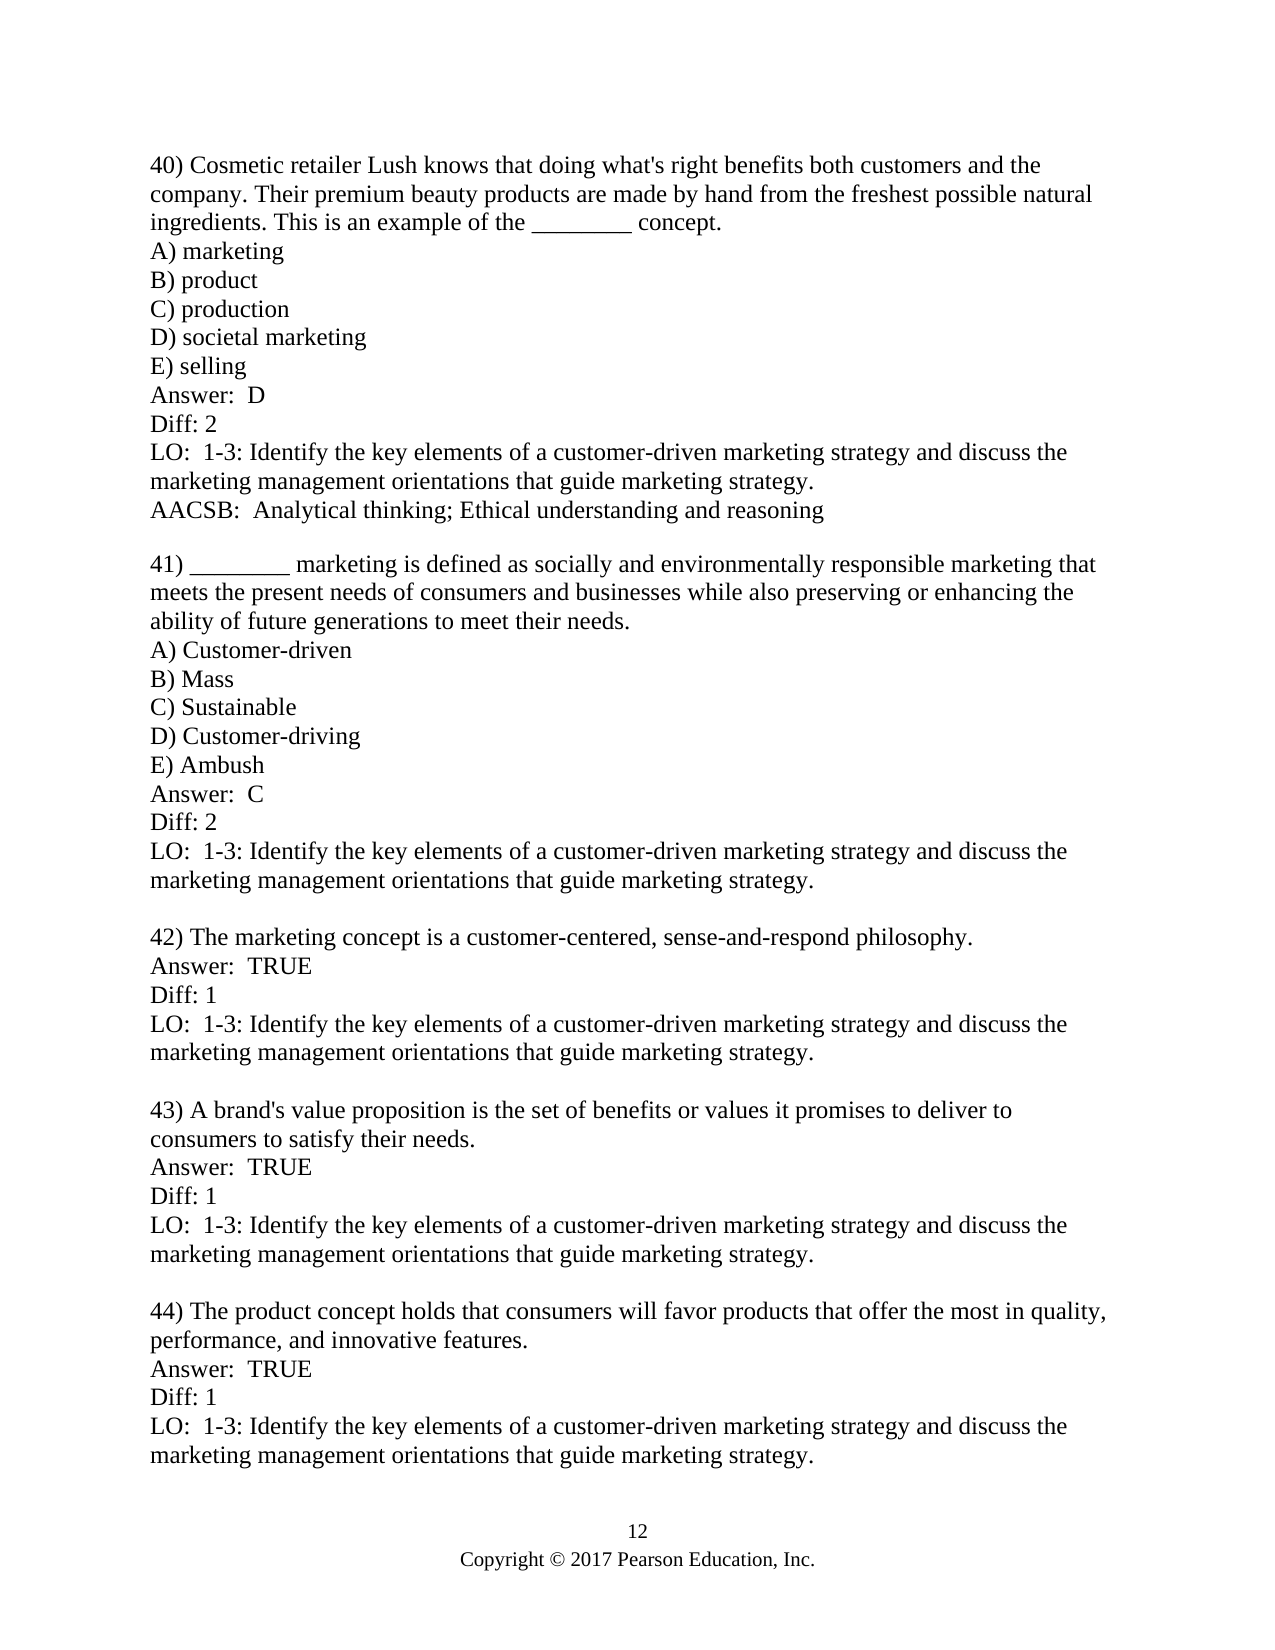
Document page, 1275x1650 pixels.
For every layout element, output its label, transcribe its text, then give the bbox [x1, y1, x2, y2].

text Diff: 2 [150, 409, 1125, 437]
text Answer: C [150, 779, 1125, 807]
text 42) The marketing concept is a customer-centered, sense-and-respond philosophy. [150, 922, 1125, 951]
text C) production [150, 294, 1125, 322]
text D) societal marketing [150, 322, 1125, 351]
text B) Mass [150, 664, 1125, 692]
text Diff: 2 [150, 807, 1125, 836]
text 44) The product concept holds that consumers will favor products that offer the most in quality, performance, and innovative features. [150, 1296, 1125, 1354]
text Diff: 1 [150, 980, 1125, 1009]
text A) Customer-driven [150, 635, 1125, 664]
text Answer: D [150, 380, 1125, 409]
text 43) A brand's value proposition is the set of benefits or values it promises to deliver to consumers to satisfy their needs. [150, 1095, 1125, 1152]
text Answer: TRUE [150, 951, 1125, 980]
text AACSB: Analytical thinking; Ethical understanding and reasoning [150, 495, 1125, 524]
text E) Ambush [150, 750, 1125, 779]
text Answer: TRUE [150, 1354, 1125, 1382]
text D) Customer-driving [150, 721, 1125, 750]
text E) selling [150, 351, 1125, 380]
text 40) Cosmetic retailer Lush knows that doing what's right benefits both customers and the company. Their premium beauty products are made by hand from the freshest possible natural ingredients. This is an example of the ________ concept. [150, 150, 1125, 236]
text B) product [150, 265, 1125, 294]
text Diff: 1 [150, 1382, 1125, 1411]
text C) Sustainable [150, 692, 1125, 721]
text 41) ________ marketing is defined as socially and environmentally responsible marketing that meets the present needs of consumers and businesses while also preserving or enhancing the ability of future generations to meet their needs. [150, 549, 1125, 635]
text Diff: 1 [150, 1181, 1125, 1210]
text A) marketing [150, 236, 1125, 265]
text Answer: TRUE [150, 1152, 1125, 1181]
